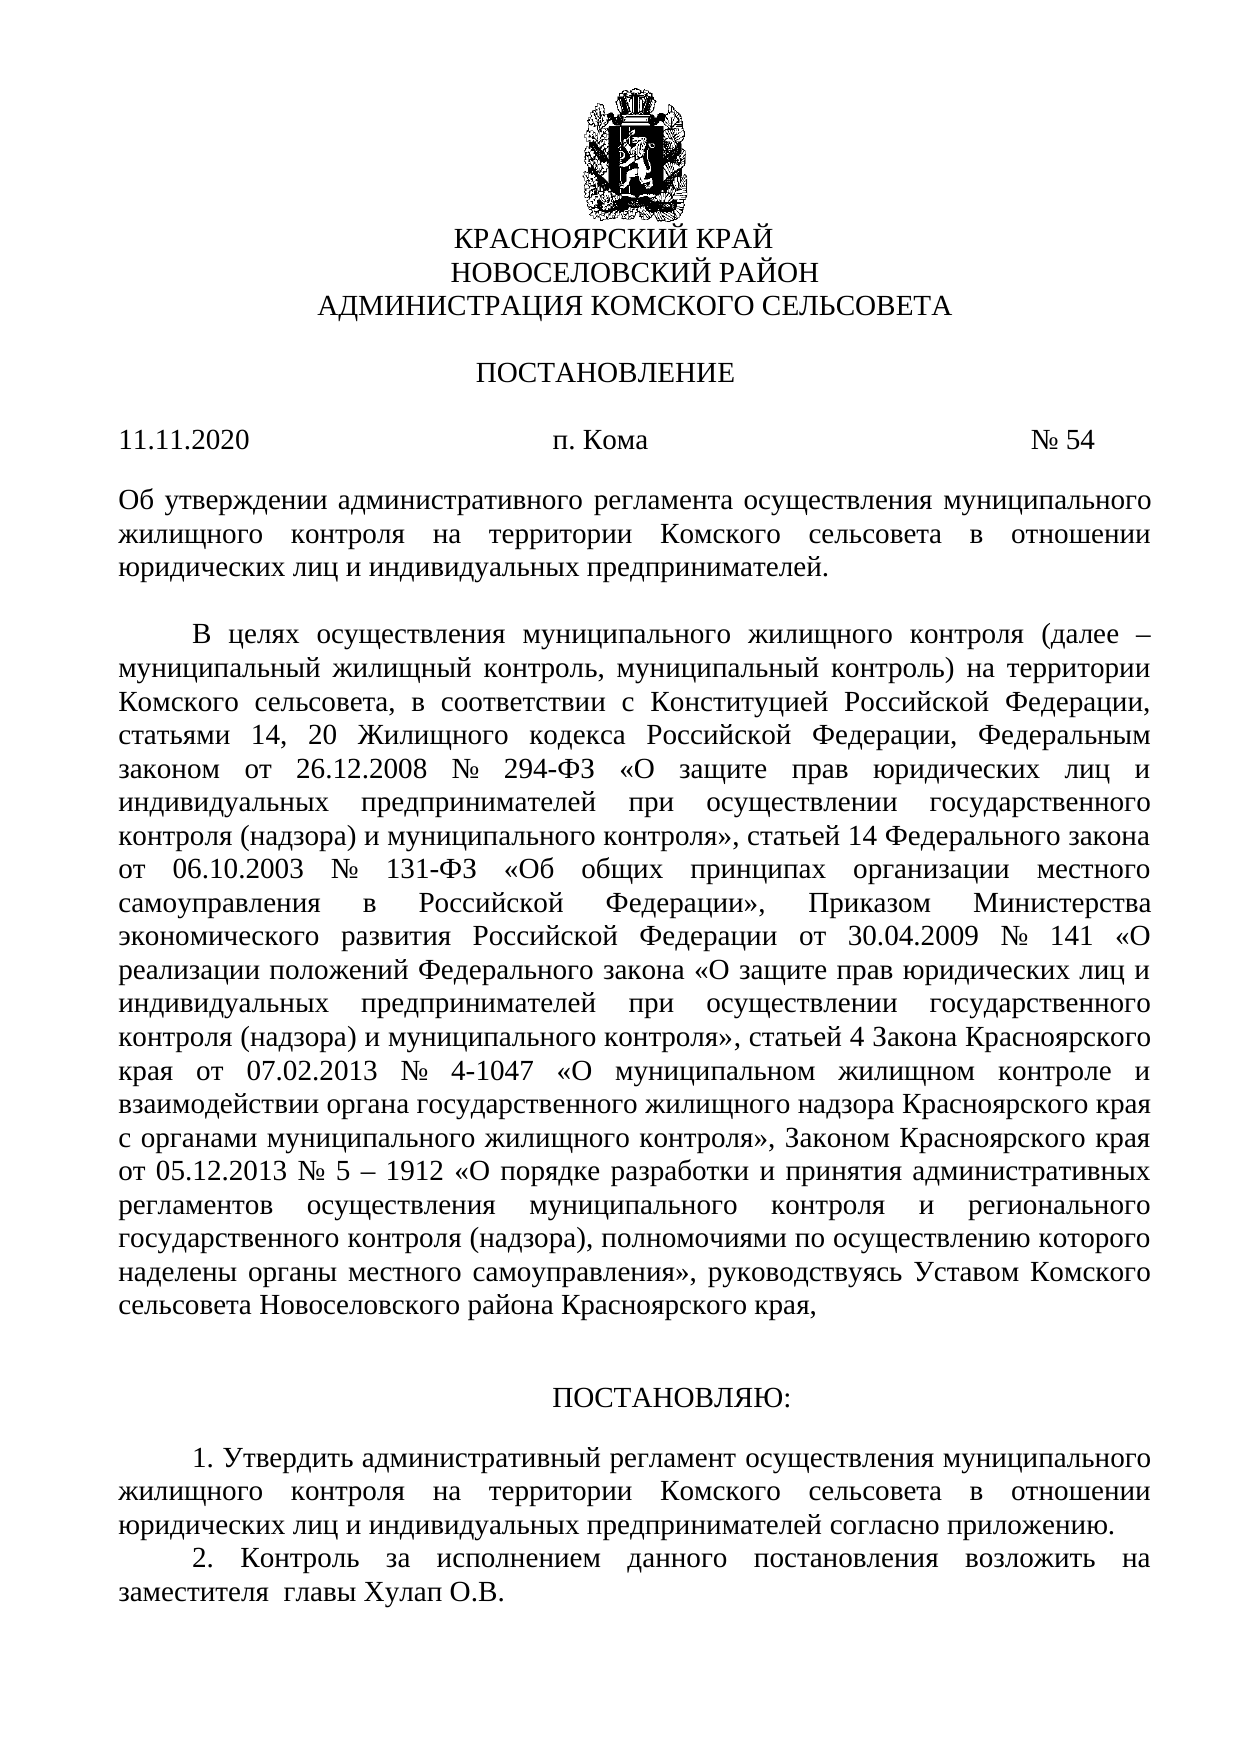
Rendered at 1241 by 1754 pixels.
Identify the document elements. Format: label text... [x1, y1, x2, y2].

text АДМИНИСТРАЦИЯ КОМСКОГО СЕЛЬСОВЕТА [118, 288, 1152, 322]
text ПОСТАНОВЛЕНИЕ [118, 355, 1152, 389]
text ПОСТАНОВЛЯЮ: [118, 1380, 1152, 1414]
text В целях осуществления муниципального жилищного контроля (далее – муниципальный жилищный контроль, муниципальный контроль) на территории Комского сельсовета, в соответствии с Конституцией Российской Федерации, статьями 14, 20 Жилищного кодекса Российской Федерации, Федеральным законом от 26.12.2008 № 294-ФЗ «О защите прав юридических лиц и индивидуальных предпринимателей при осуществлении государственного контроля (надзора) и муниципального контроля», статьей 14 Федерального закона от 06.10.2003 № 131-ФЗ «Об общих принципах организации местного самоуправления в Российской Федерации», Приказом Министерства экономического развития Российской Федерации от 30.04.2009 № 141 «О реализации положений Федерального закона «О защите прав юридических лиц и индивидуальных предпринимателей при осуществлении государственного контроля (надзора) и муниципального контроля», статьей 4 Закона Красноярского края от 07.02.2013 № 4-1047 «О муниципальном жилищном контроле и взаимодействии органа государственного жилищного надзора Красноярского края с органами муниципального жилищного контроля», Законом Красноярского края от 05.12.2013 № 5 – 1912 «О порядке разработки и принятия административных регламентов осуществления муниципального контроля и регионального государственного контроля (надзора), полномочиями по осуществлению которого наделены органы местного самоуправления», руководствуясь Уставом Комского сельсовета Новоселовского района Красноярского края, [118, 617, 1152, 1321]
text 2. Контроль за исполнением данного постановления возложить на заместителя главы Хулап О.В. [118, 1540, 1152, 1607]
text Об утверждении административного регламента осуществления муниципального жилищного контроля на территории Комского сельсовета в отношении юридических лиц и индивидуальных предпринимателей. [118, 482, 1152, 583]
text НОВОСЕЛОВСКИЙ РАЙОН [118, 255, 1152, 288]
text 1. Утвердить административный регламент осуществления муниципального жилищного контроля на территории Комского сельсовета в отношении юридических лиц и индивидуальных предпринимателей согласно приложению. [118, 1440, 1152, 1540]
text 11.11.2020 п. Кома № 54 [118, 422, 1152, 456]
text КРАСНОЯРСКИЙ КРАЙ [118, 221, 1152, 255]
